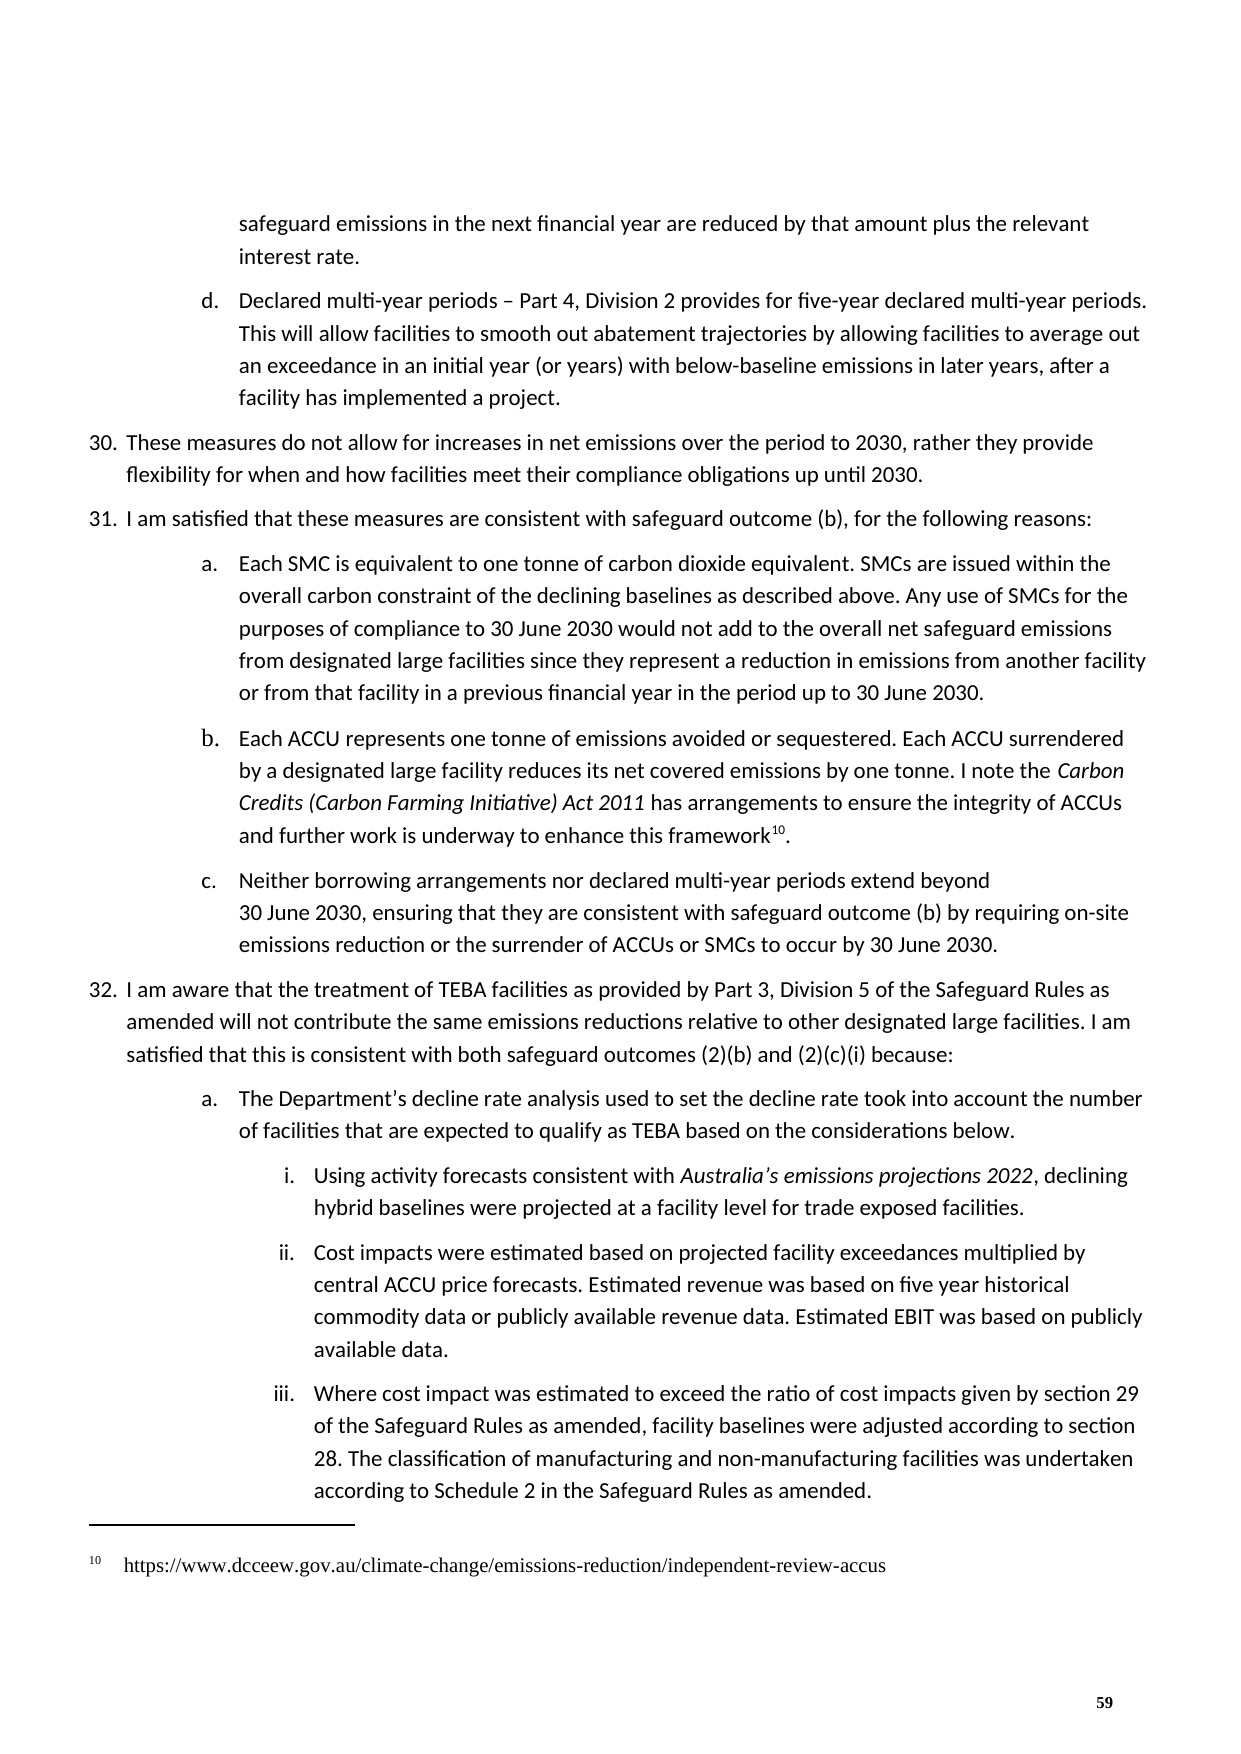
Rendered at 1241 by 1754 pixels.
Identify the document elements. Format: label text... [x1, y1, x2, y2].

list Neither borrowing arrangements nor declared multi-year periods extend beyond 30 June 2030, ensuring that they are consistent with safeguard outcome (b) by requiring on-site emissions reduction or the surrender of ACCUs or SMCs to occur by 30 June 2030. [201, 866, 1152, 959]
list Using activity forecasts consistent with Australia’s emissions projections 2022, declining hybrid baselines were projected at a facility level for trade exposed facilities. [295, 1161, 1152, 1221]
list Where cost impact was estimated to exceed the ratio of cost impacts given by section 29 of the Safeguard Rules as amended, facility baselines were adjusted according to section 28. The classification of manufacturing and non-manufacturing facilities was undertaken according to Schedule 2 in the Safeguard Rules as amended. [295, 1379, 1152, 1504]
list Each SMC is equivalent to one tonne of carbon dioxide equivalent. SMCs are issued within the overall carbon constraint of the declining baselines as described above. Any use of SMCs for the purposes of compliance to 30 June 2030 would not add to the overall net safeguard emissions from designated large facilities since they represent a reduction in emissions from another facility or from that facility in a previous financial year in the period up to 30 June 2030. [201, 549, 1152, 706]
list Cost impacts were estimated based on projected facility exceedances multiplied by central ACCU price forecasts. Estimated revenue was based on five year historical commodity data or publicly available revenue data. Estimated EBIT was based on publicly available data. [295, 1238, 1152, 1363]
list The Department’s decline rate analysis used to set the decline rate took into account the number of facilities that are expected to qualify as TEBA based on the considerations below. [201, 1084, 1152, 1144]
list Declared multi-year periods – Part 4, Division 2 provides for five-year declared multi-year periods. This will allow facilities to smooth out abatement trajectories by allowing facilities to average out an exceedance in an initial year (or years) with below-baseline emissions in later years, after a facility has implemented a project. [201, 286, 1152, 411]
list These measures do not allow for increases in net emissions over the period to 2030, rather they provide flexibility for when and how facilities meet their compliance obligations up until 2030. [89, 428, 1152, 488]
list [201, 209, 1152, 270]
list Each ACCU represents one tonne of emissions avoided or sequestered. Each ACCU surrendered by a designated large facility reduces its net covered emissions by one tonne. I note the Carbon Credits (Carbon Farming Initiative) Act 2011 has arrangements to ensure the integrity of ACCUs and further work is underway to enhance this framework. [201, 723, 1152, 849]
list I am satisfied that these measures are consistent with safeguard outcome (b), for the following reasons: [89, 504, 1152, 533]
list I am aware that the treatment of TEBA facilities as provided by Part 3, Division 5 of the Safeguard Rules as amended will not contribute the same emissions reductions relative to other designated large facilities. I am satisfied that this is consistent with both safeguard outcomes (2)(b) and (2)(c)(i) because: [89, 975, 1152, 1068]
